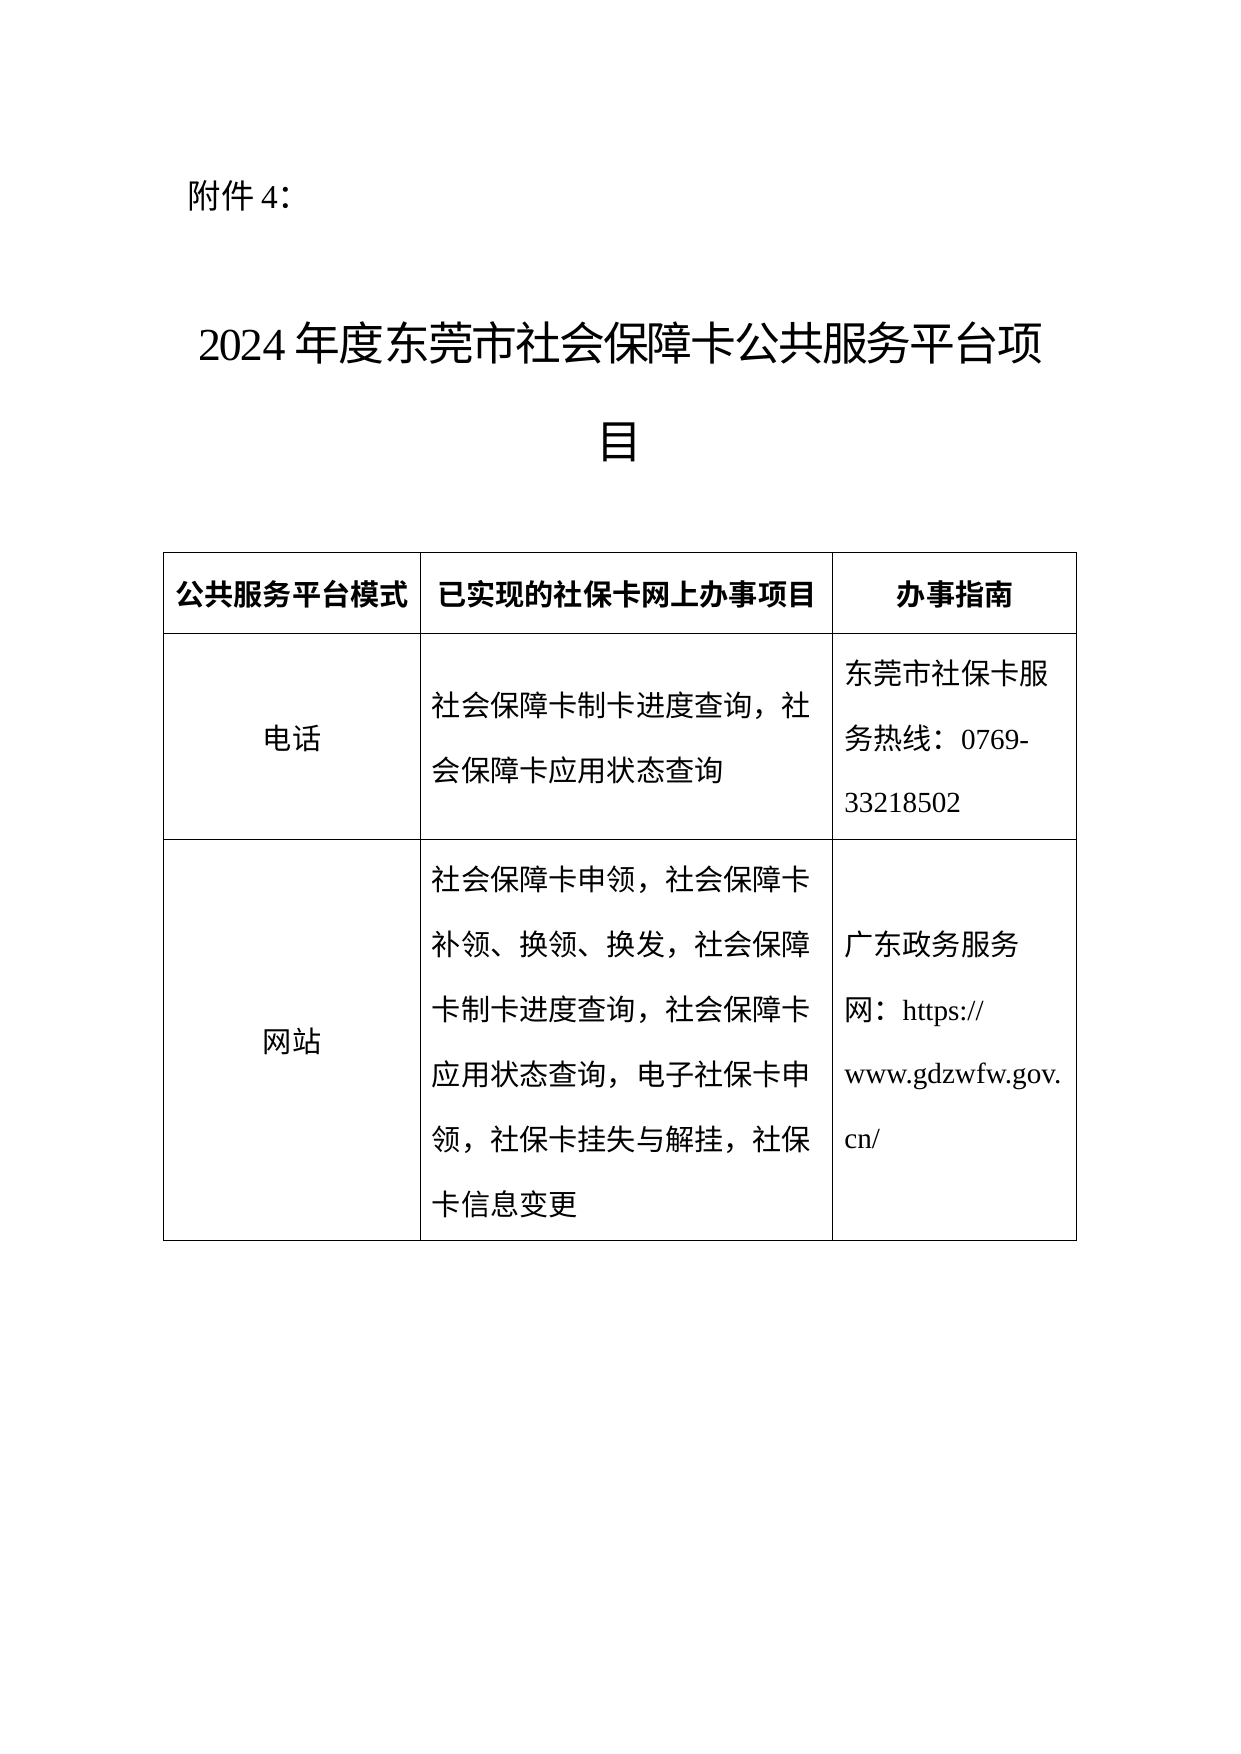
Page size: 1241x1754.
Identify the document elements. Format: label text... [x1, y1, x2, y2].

table_header 办事指南 [833, 553, 1076, 633]
table_header 已实现的社保卡网上办事项目 [421, 553, 832, 633]
text 2024年度东莞市社会保障卡公共服务平台项目 [187, 292, 1053, 487]
table_cell 社会保障卡制卡进度查询，社会保障卡应用状态查询 [421, 634, 832, 839]
table_header 公共服务平台模式 [164, 553, 420, 633]
text 附件4： [187, 162, 1053, 227]
table_cell 广东政务服务网：https://www.gdzwfw.gov.cn/ [833, 840, 1076, 1240]
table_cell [421, 840, 832, 1240]
table_cell 网站 [164, 840, 420, 1240]
table_cell 东莞市社保卡服务热线：0769-33218502 [833, 634, 1076, 839]
table_cell 电话 [164, 634, 420, 839]
